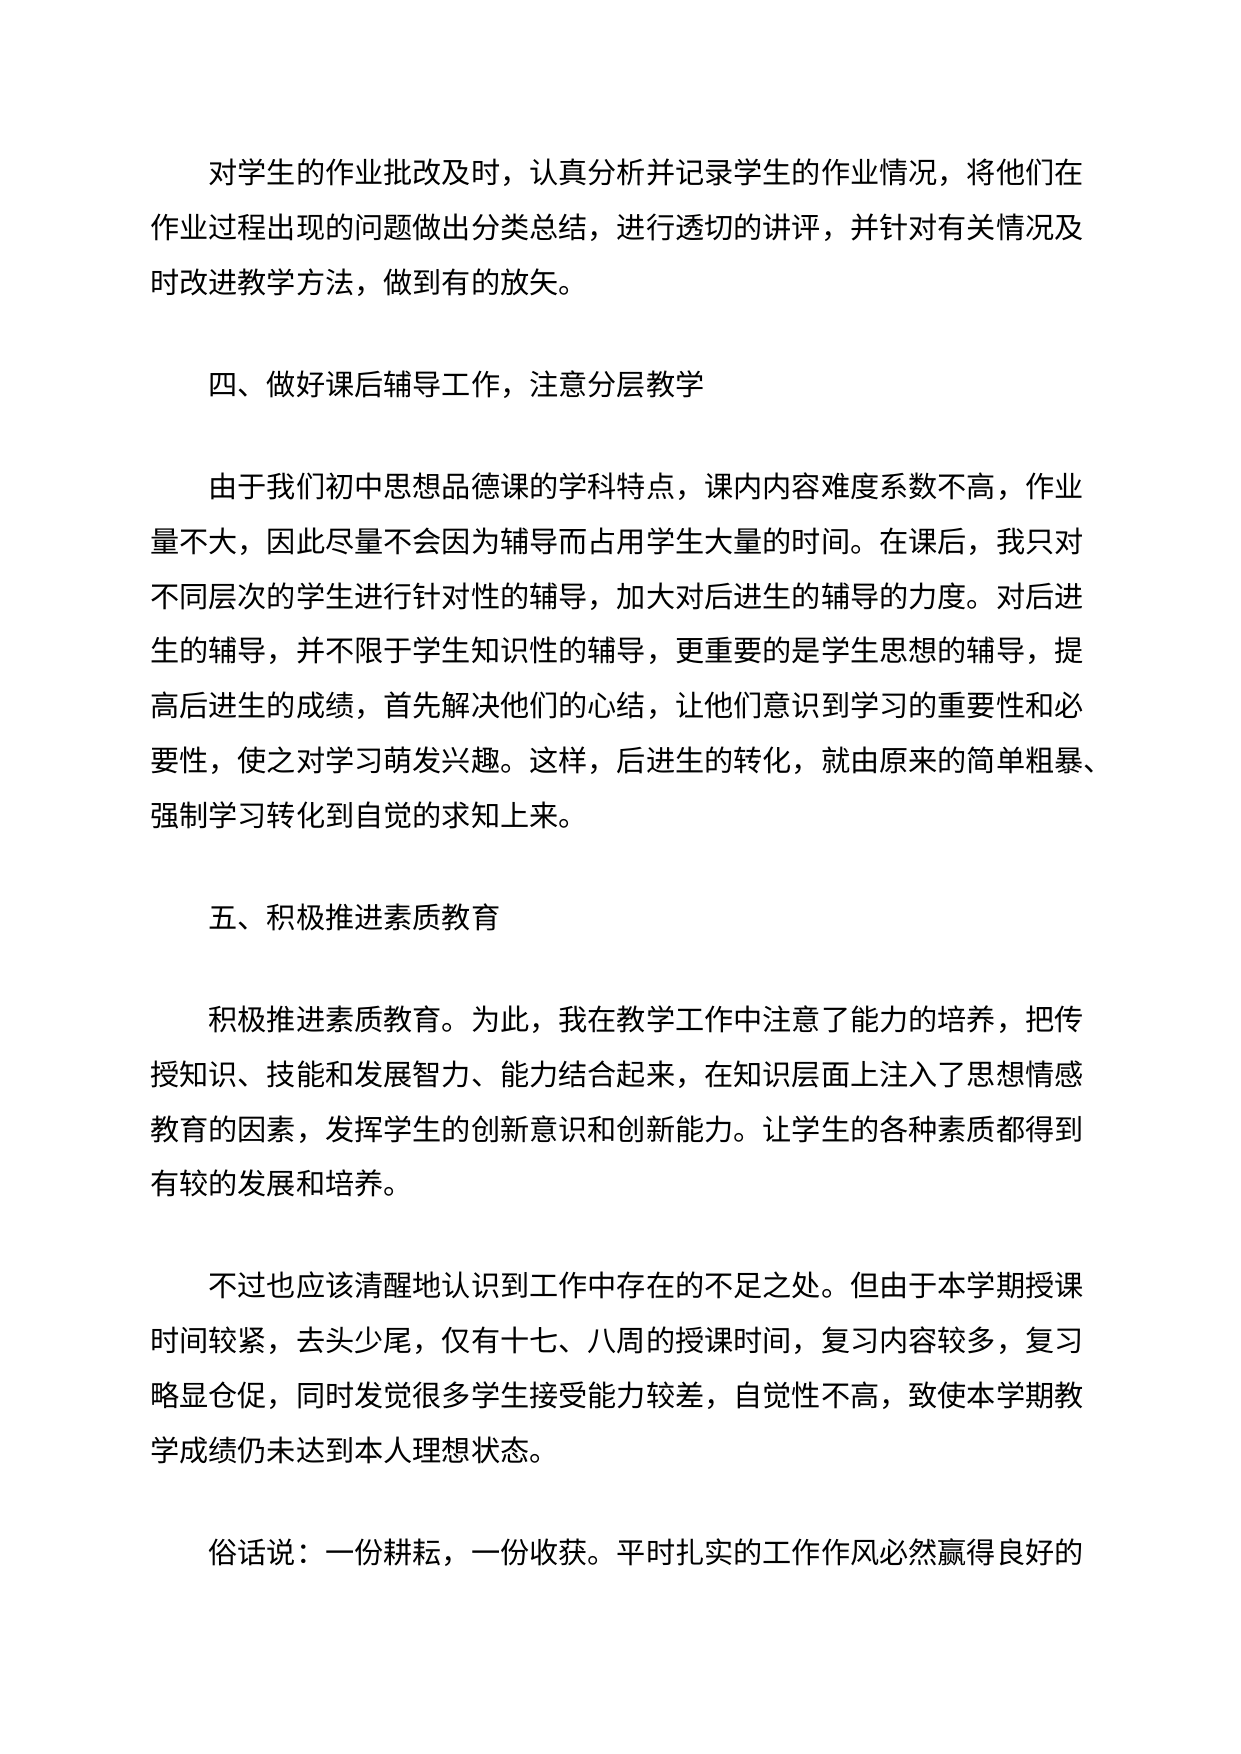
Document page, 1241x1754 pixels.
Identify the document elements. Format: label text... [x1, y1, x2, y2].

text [150, 1529, 1090, 1571]
text 积极推进素质教育。为此，我在教学工作中注意了能力的培养，把传授知识、技能和发展智力、能力结合起来，在知识层面上注入了思想情感教育的因素，发挥学生的创新意识和创新能力。让学生的各种素质都得到有较的发展和培养。 [150, 996, 1090, 1203]
text 四、做好课后辅导工作，注意分层教学 [150, 362, 1090, 404]
text 对学生的作业批改及时，认真分析并记录学生的作业情况，将他们在作业过程出现的问题做出分类总结，进行透切的讲评，并针对有关情况及时改进教学方法，做到有的放矢。 [150, 150, 1090, 302]
text 五、积极推进素质教育 [150, 894, 1090, 937]
text 由于我们初中思想品德课的学科特点，课内内容难度系数不高，作业量不大，因此尽量不会因为辅导而占用学生大量的时间。在课后，我只对不同层次的学生进行针对性的辅导，加大对后进生的辅导的力度。对后进生的辅导，并不限于学生知识性的辅导，更重要的是学生思想的辅导，提高后进生的成绩，首先解决他们的心结，让他们意识到学习的重要性和必要性，使之对学习萌发兴趣。这样，后进生的转化，就由原来的简单粗暴、强制学习转化到自觉的求知上来。 [150, 463, 1090, 835]
text 不过也应该清醒地认识到工作中存在的不足之处。但由于本学期授课时间较紧，去头少尾，仅有十七、八周的授课时间，复习内容较多，复习略显仓促，同时发觉很多学生接受能力较差，自觉性不高，致使本学期教学成绩仍未达到本人理想状态。 [150, 1263, 1090, 1470]
